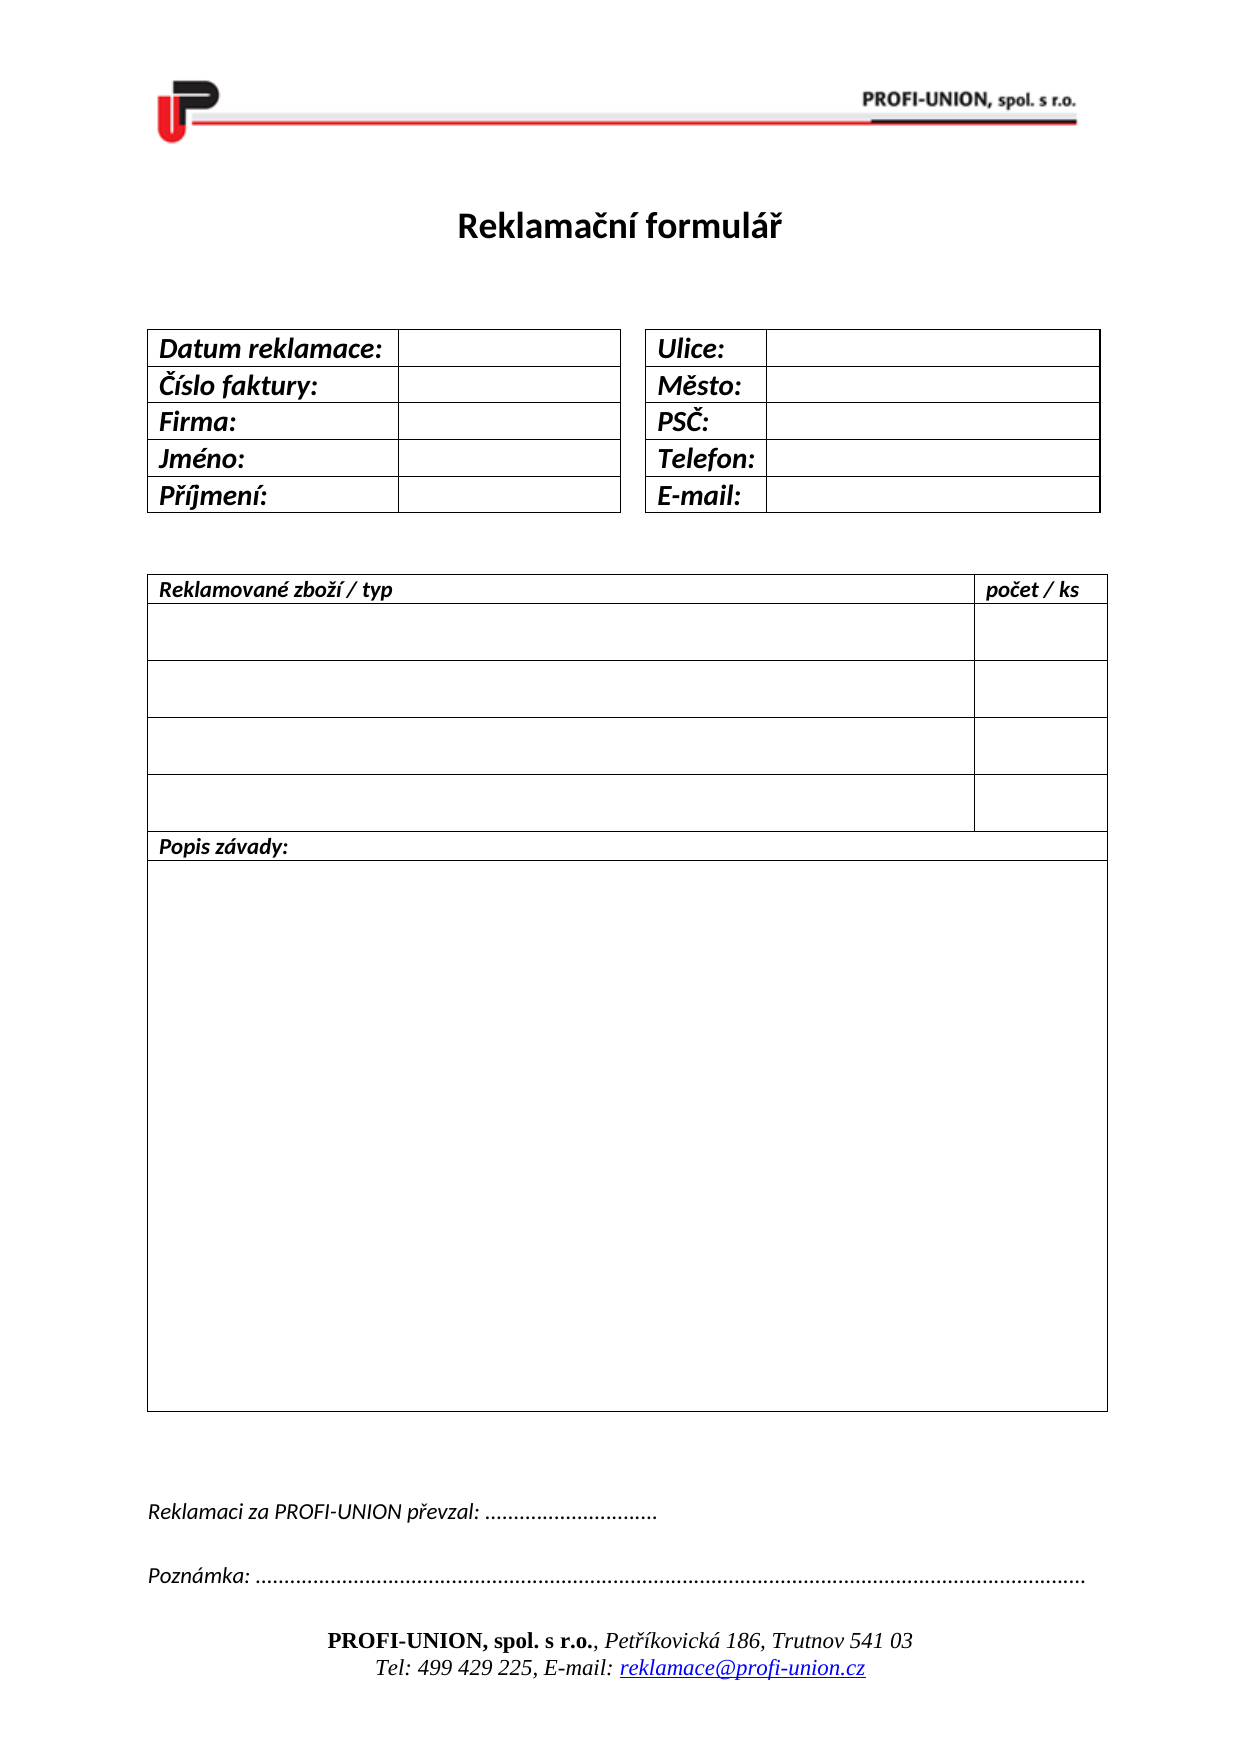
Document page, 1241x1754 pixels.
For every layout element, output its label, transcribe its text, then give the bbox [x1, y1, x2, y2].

table_cell [148, 661, 974, 717]
table_header Ulice: [646, 330, 766, 366]
table_cell [975, 775, 1107, 831]
table_cell Číslo faktury: [148, 367, 398, 402]
table_cell [767, 367, 1099, 402]
table_cell PSČ: [646, 403, 766, 439]
picture [147, 73, 1097, 150]
table_cell [399, 367, 620, 402]
table_cell [767, 477, 1099, 512]
table_cell [975, 718, 1107, 774]
table_cell Telefon: [646, 440, 766, 476]
table_cell Firma: [148, 403, 398, 439]
table_cell [148, 775, 974, 831]
table_cell [767, 440, 1099, 476]
table_header [767, 330, 1099, 366]
table_cell [975, 661, 1107, 717]
table_cell [148, 604, 974, 660]
table_cell Město: [646, 367, 766, 402]
table_cell [399, 403, 620, 439]
table_cell [148, 718, 974, 774]
table_cell [975, 604, 1107, 660]
table_cell [399, 440, 620, 476]
table_cell [148, 861, 1107, 1411]
text Reklamační formulář [148, 202, 1092, 248]
table_header počet / ks [975, 575, 1107, 603]
table_cell [399, 477, 620, 512]
table_cell E-mail: [646, 477, 766, 512]
text Reklamaci za PROFI-UNION převzal: .............................. Poznámka: ................................................................................................................................................ [148, 1497, 1092, 1589]
table_cell Jméno: [148, 440, 398, 476]
table_cell Příjmení: [148, 477, 398, 512]
table_cell [767, 403, 1099, 439]
table_cell Popis závady: [148, 832, 1107, 860]
table_header Reklamované zboží / typ [148, 575, 974, 603]
table_header Datum reklamace: [148, 330, 398, 366]
table_header [399, 330, 620, 366]
